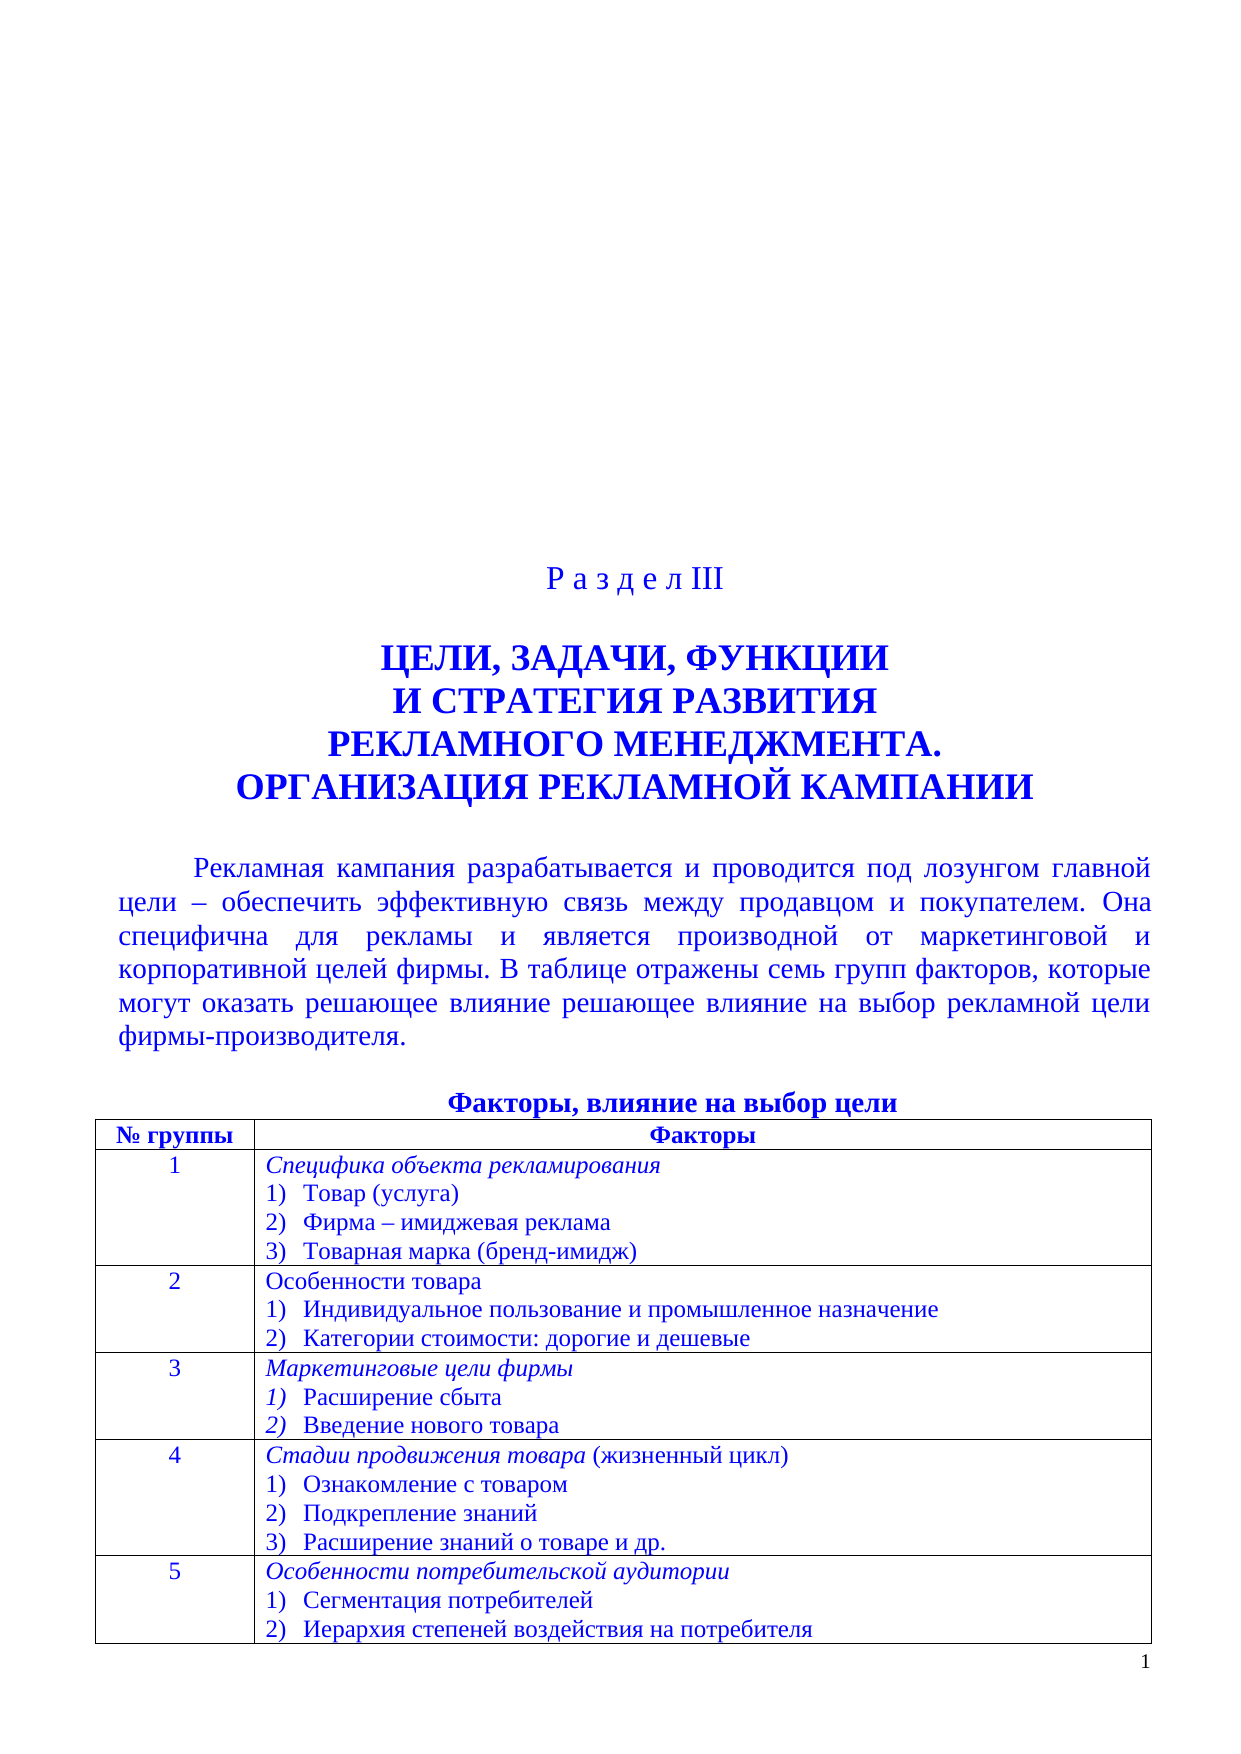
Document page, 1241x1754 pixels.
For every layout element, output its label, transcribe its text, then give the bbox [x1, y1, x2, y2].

table_header № группы [96, 1120, 254, 1149]
text Р а з д е л III [118, 558, 1152, 597]
table_cell 1 [96, 1150, 254, 1265]
table_cell Специфика объекта рекламирования Товар (услуга) Фирма – имиджевая реклама Товарная марка (бренд-имидж) [255, 1150, 1151, 1265]
table_cell 2 [96, 1266, 254, 1352]
table_cell 3 [96, 1353, 254, 1439]
table_cell 5 [96, 1556, 254, 1643]
text Рекламная кампания разрабатывается и проводится под лозунгом главной цели – обеспечить эффективную связь между продавцом и покупателем. Она специфична для рекламы и является производной от маркетинговой и корпоративной целей фирмы. В таблице отражены семь групп факторов, которые могут оказать решающее влияние решающее влияние на выбор рекламной цели фирмы-производителя. [118, 851, 1152, 1052]
text Факторы, влияние на выбор цели [118, 1085, 1152, 1119]
table_cell Особенности потребительской аудитории Сегментация потребителей Иерархия степеней воздействия на потребителя [255, 1556, 1151, 1643]
text РЕКЛАМНОГО МЕНЕДЖМЕНТА. [118, 721, 1152, 764]
table_cell Маркетинговые цели фирмы Расширение сбыта Введение нового товара [255, 1353, 1151, 1439]
table_header Факторы [255, 1120, 1151, 1149]
table_cell Стадии продвижения товара (жизненный цикл) Ознакомление с товаром Подкрепление знаний Расширение знаний о товаре и др. [255, 1440, 1151, 1555]
text ОРГАНИЗАЦИЯ РЕКЛАМНОЙ КАМПАНИИ [118, 764, 1152, 807]
table_cell 4 [96, 1440, 254, 1555]
table_cell Особенности товара Индивидуальное пользование и промышленное назначение Категории стоимости: дорогие и дешевые [255, 1266, 1151, 1352]
text ЦЕЛИ, ЗАДАЧИ, ФУНКЦИИ [118, 635, 1152, 678]
text И СТРАТЕГИЯ РАЗВИТИЯ [118, 678, 1152, 721]
